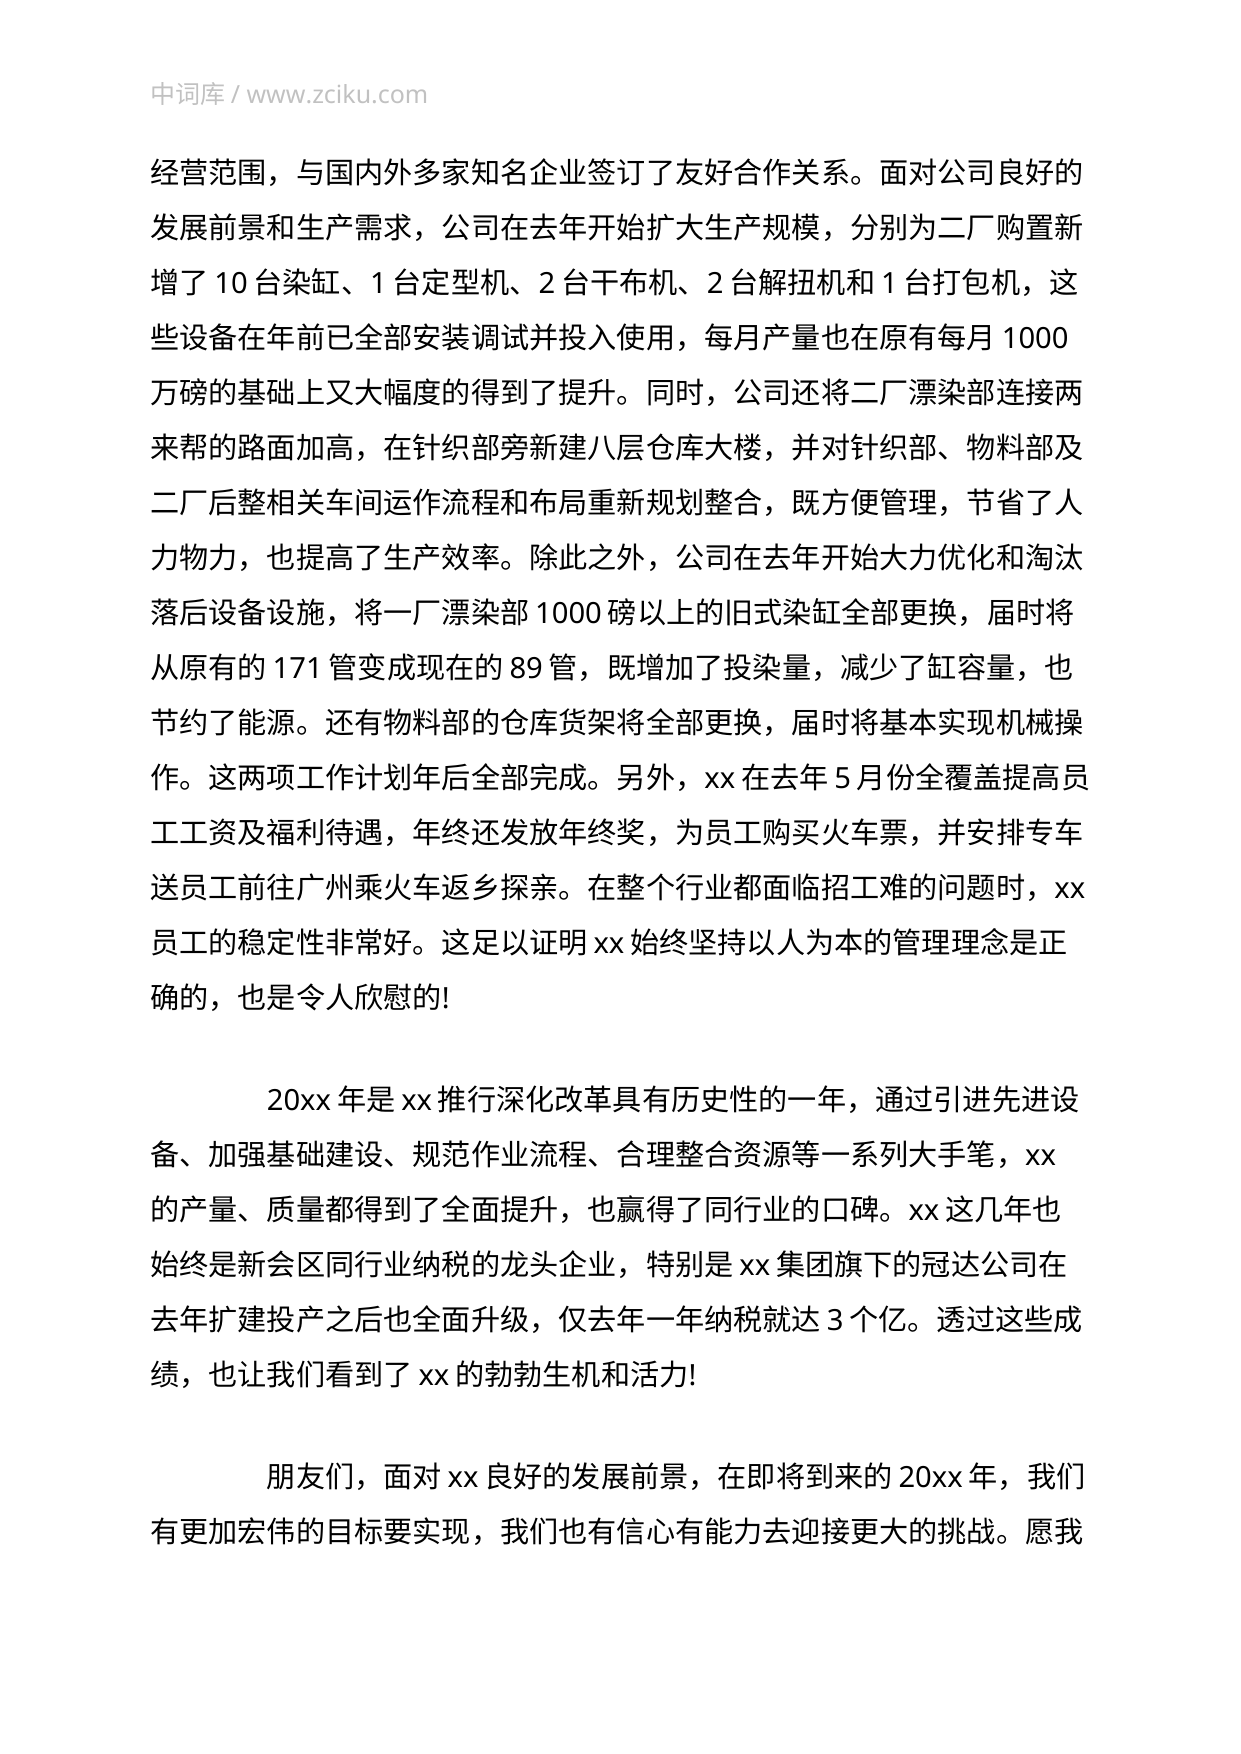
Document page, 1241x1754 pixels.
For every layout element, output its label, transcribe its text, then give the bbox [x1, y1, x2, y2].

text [150, 1453, 1090, 1550]
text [150, 150, 1090, 1017]
text 20xx年是xx推行深化改革具有历史性的一年，通过引进先进设备、加强基础建设、规范作业流程、合理整合资源等一系列大手笔，xx的产量、质量都得到了全面提升，也赢得了同行业的口碑。xx这几年也始终是新会区同行业纳税的龙头企业，特别是xx集团旗下的冠达公司在去年扩建投产之后也全面升级，仅去年一年纳税就达3个亿。透过这些成绩，也让我们看到了xx的勃勃生机和活力! [150, 1076, 1090, 1393]
